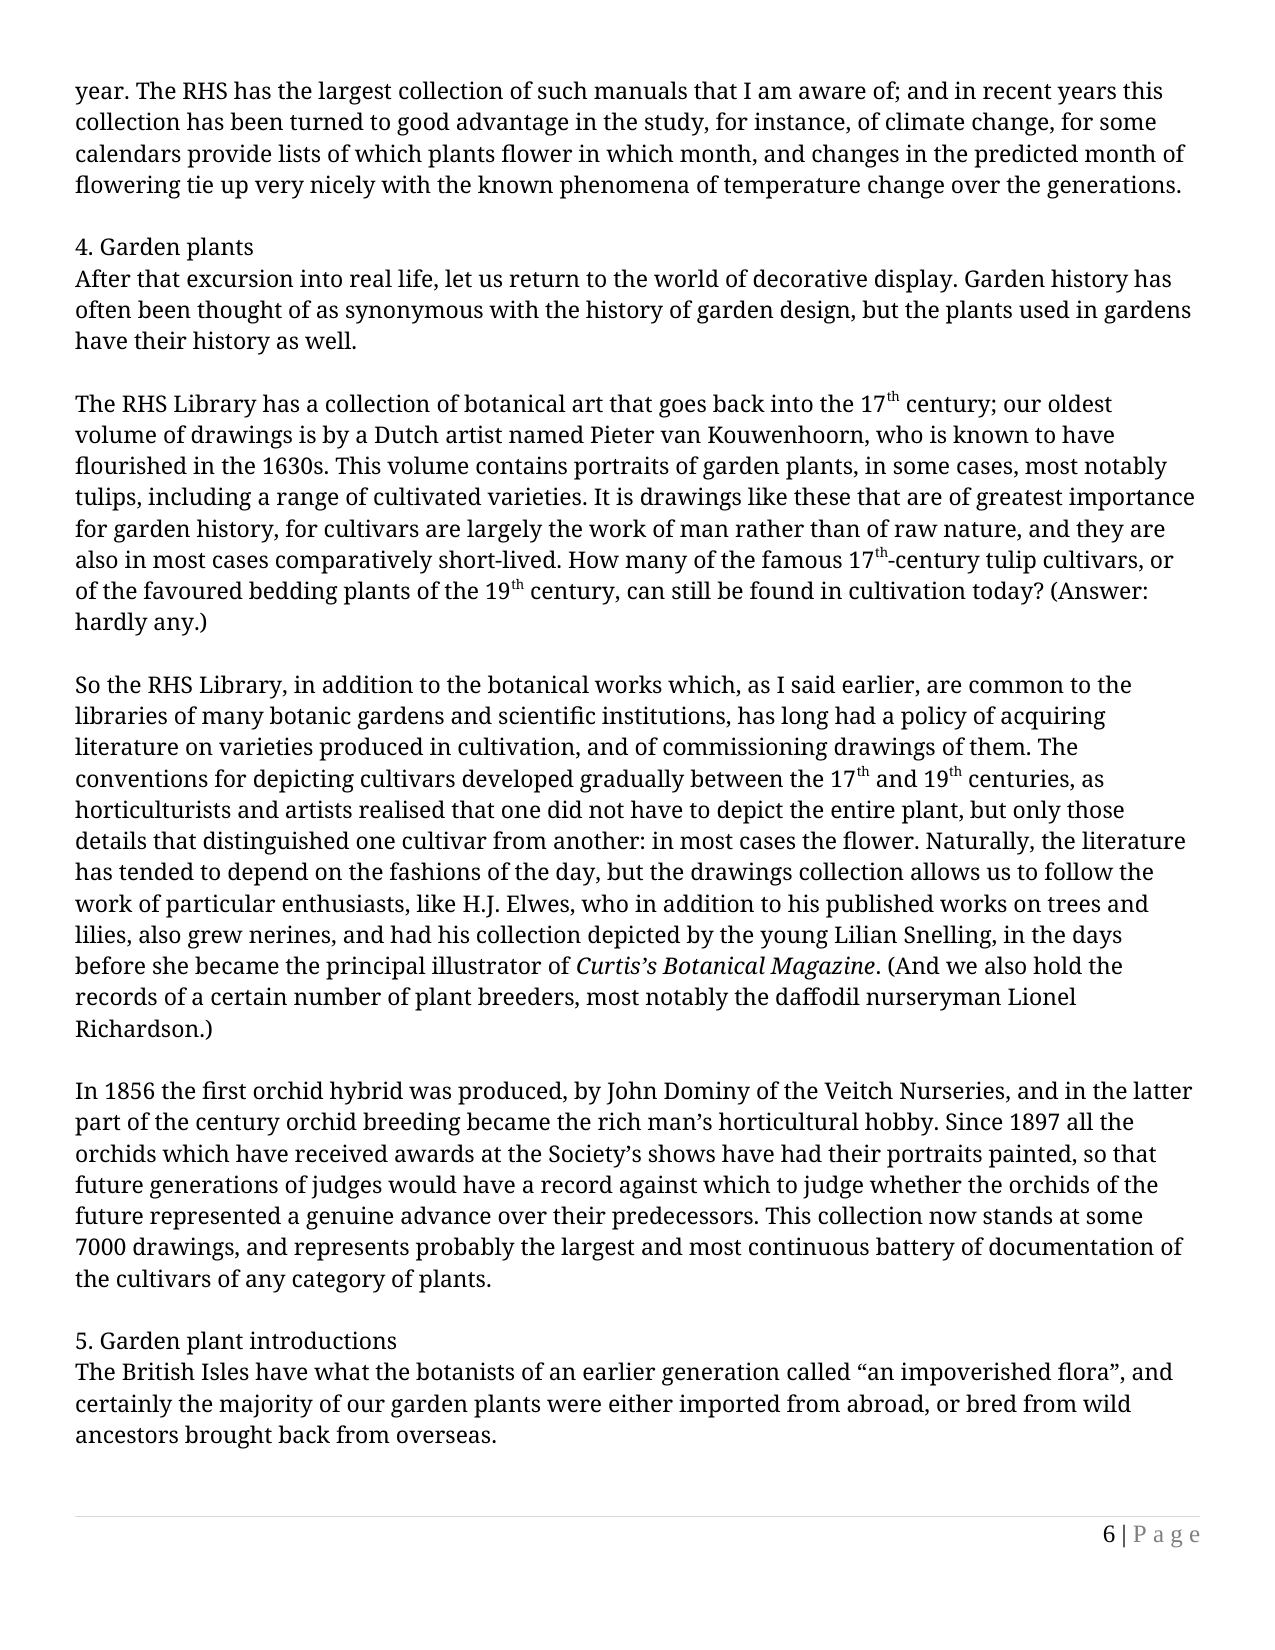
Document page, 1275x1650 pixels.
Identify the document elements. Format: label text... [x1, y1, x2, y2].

text In 1856 the first orchid hybrid was produced, by John Dominy of the Veitch Nurseries, and in the latter part of the century orchid breeding became the rich man’s horticultural hobby. Since 1897 all the orchids which have received awards at the Society’s shows have had their portraits painted, so that future generations of judges would have a record against which to judge whether the orchids of the future represented a genuine advance over their predecessors. This collection now stands at some 7000 drawings, and represents probably the largest and most continuous battery of documentation of the cultivars of any category of plants. [75, 1075, 1200, 1294]
text 5. Garden plant introductions [75, 1325, 1200, 1356]
text After that excursion into real life, let us return to the world of decorative display. Garden history has often been thought of as synonymous with the history of garden design, but the plants used in gardens have their history as well. [75, 262, 1200, 356]
text 4. Garden plants [75, 231, 1200, 262]
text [75, 75, 1200, 200]
text So the RHS Library, in addition to the botanical works which, as I said earlier, are common to the libraries of many botanic gardens and scientific institutions, has long had a policy of acquiring literature on varieties produced in cultivation, and of commissioning drawings of them. The conventions for depicting cultivars developed gradually between the 17th and 19th centuries, as horticulturists and artists realised that one did not have to depict the entire plant, but only those details that distinguished one cultivar from another: in most cases the flower. Naturally, the literature has tended to depend on the fashions of the day, but the drawings collection allows us to follow the work of particular enthusiasts, like H.J. Elwes, who in addition to his published works on trees and lilies, also grew nerines, and had his collection depicted by the young Lilian Snelling, in the days before she became the principal illustrator of Curtis’s Botanical Magazine. (And we also hold the records of a certain number of plant breeders, most notably the daffodil nurseryman Lionel Richardson.) [75, 669, 1200, 1044]
text The British Isles have what the botanists of an earlier generation called “an impoverished flora”, and certainly the majority of our garden plants were either imported from abroad, or bred from wild ancestors brought back from overseas. [75, 1356, 1200, 1450]
text The RHS Library has a collection of botanical art that goes back into the 17th century; our oldest volume of drawings is by a Dutch artist named Pieter van Kouwenhoorn, who is known to have flourished in the 1630s. This volume contains portraits of garden plants, in some cases, most notably tulips, including a range of cultivated varieties. It is drawings like these that are of greatest importance for garden history, for cultivars are largely the work of man rather than of raw nature, and they are also in most cases comparatively short-lived. How many of the famous 17th-century tulip cultivars, or of the favoured bedding plants of the 19th century, can still be found in cultivation today? (Answer: hardly any.) [75, 387, 1200, 637]
